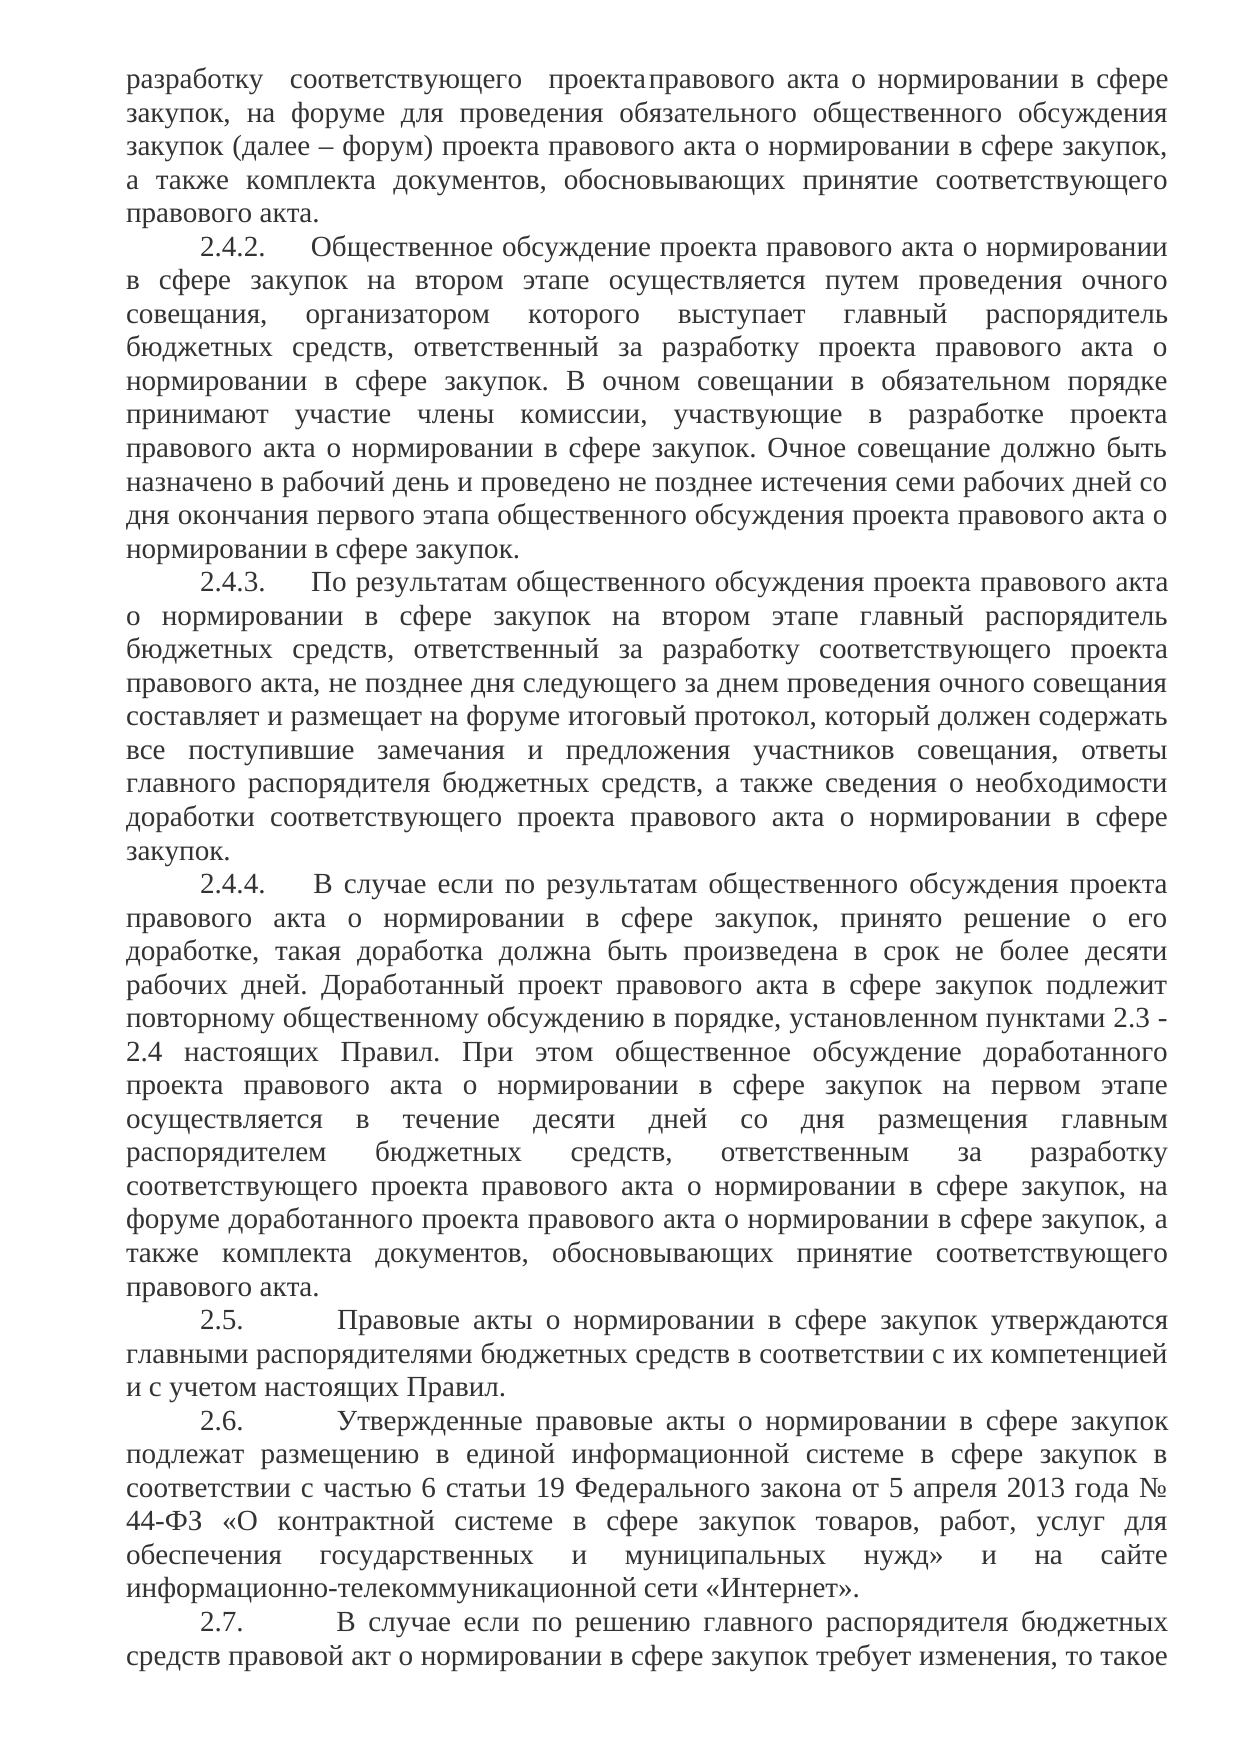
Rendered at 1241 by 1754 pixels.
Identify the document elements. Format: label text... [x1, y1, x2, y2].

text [126, 1604, 1169, 1671]
text 2.6. Утвержденные правовые акты о нормировании в сфере закупок подлежат размещению в единой информационной системе в сфере закупок в соответствии с частью 6 статьи 19 Федерального закона от 5 апреля 2013 года № 44-ФЗ «О контрактной системе в сфере закупок товаров, работ, услуг для обеспечения государственных и муниципальных нужд» и на сайте информационно-телекоммуникационной сети «Интернет». [126, 1403, 1169, 1604]
text 2.4.3. По результатам общественного обсуждения проекта правового акта о нормировании в сфере закупок на втором этапе главный распорядитель бюджетных средств, ответственный за разработку соответствующего проекта правового акта, не позднее дня следующего за днем проведения очного совещания составляет и размещает на форуме итоговый протокол, который должен содержать все поступившие замечания и предложения участников совещания, ответы главного распорядителя бюджетных средств, а также сведения о необходимости доработки соответствующего проекта правового акта о нормировании в сфере закупок. [126, 564, 1169, 866]
text 2.5. Правовые акты о нормировании в сфере закупок утверждаются главными распорядителями бюджетных средств в соответствии с их компетенцией и с учетом настоящих Правил. [126, 1302, 1169, 1403]
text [126, 61, 1169, 229]
text 2.4.2. Общественное обсуждение проекта правового акта о нормировании в сфере закупок на втором этапе осуществляется путем проведения очного совещания, организатором которого выступает главный распорядитель бюджетных средств, ответственный за разработку проекта правового акта о нормировании в сфере закупок. В очном совещании в обязательном порядке принимают участие члены комиссии, участвующие в разработке проекта правового акта о нормировании в сфере закупок. Очное совещание должно быть назначено в рабочий день и проведено не позднее истечения семи рабочих дней со дня окончания первого этапа общественного обсуждения проекта правового акта о нормировании в сфере закупок. [126, 229, 1169, 564]
text 2.4.4. В случае если по результатам общественного обсуждения проекта правового акта о нормировании в сфере закупок, принято решение о его доработке, такая доработка должна быть произведена в срок не более десяти рабочих дней. Доработанный проект правового акта в сфере закупок подлежит повторному общественному обсуждению в порядке, установленном пунктами 2.3 - 2.4 настоящих Правил. При этом общественное обсуждение доработанного проекта правового акта о нормировании в сфере закупок на первом этапе осуществляется в течение десяти дней со дня размещения главным распорядителем бюджетных средств, ответственным за разработку соответствующего проекта правового акта о нормировании в сфере закупок, на форуме доработанного проекта правового акта о нормировании в сфере закупок, а также комплекта документов, обосновывающих принятие соответствующего правового акта. [126, 866, 1169, 1302]
